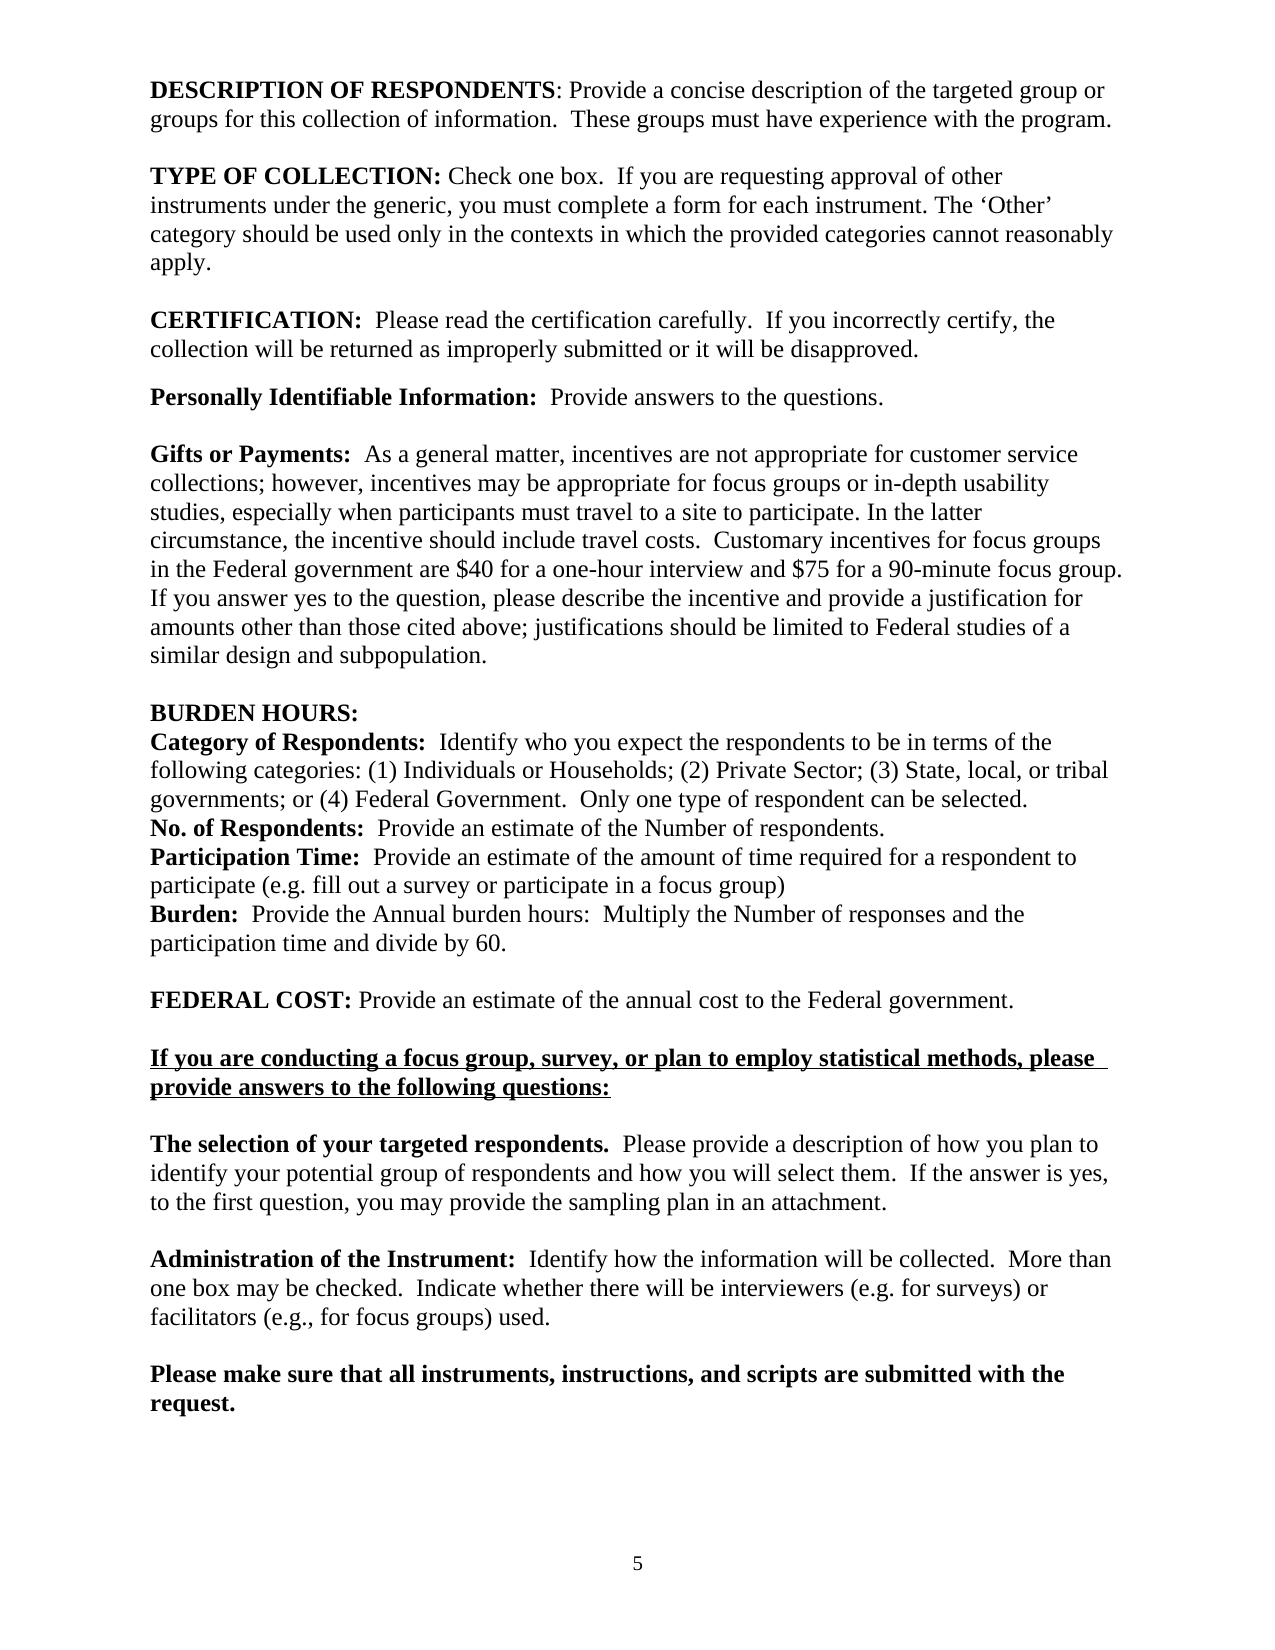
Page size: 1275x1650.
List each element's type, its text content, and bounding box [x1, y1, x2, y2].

text No. of Respondents: Provide an estimate of the Number of respondents. [150, 813, 1125, 842]
text Personally Identifiable Information: Provide answers to the questions. [150, 382, 1125, 410]
text Please make sure that all instruments, instructions, and scripts are submitted with the request. [150, 1359, 1125, 1417]
list Gifts or Payments: As a general matter, incentives are not appropriate for customer service collections; however, incentives may be appropriate for focus groups or in-depth usability studies, especially when participants must travel to a site to participate. In the latter circumstance, the incentive should include travel costs. Customary incentives for focus groups in the Federal government are $40 for a one-hour interview and $75 for a 90-minute focus group. If you answer yes to the question, please describe the incentive and provide a justification for amounts other than those cited above; justifications should be limited to Federal studies of a similar design and subpopulation. [150, 439, 1125, 669]
text If you are conducting a focus group, survey, or plan to employ statistical methods, please provide answers to the following questions: [150, 1043, 1125, 1100]
text Administration of the Instrument: Identify how the information will be collected. More than one box may be checked. Indicate whether there will be interviewers (e.g. for surveys) or facilitators (e.g., for focus groups) used. [150, 1244, 1125, 1330]
text Burden: Provide the Annual burden hours: Multiply the Number of responses and the participation time and divide by 60. [150, 899, 1125, 957]
text DESCRIPTION OF RESPONDENTS: Provide a concise description of the targeted group or groups for this collection of information. These groups must have experience with the program. [150, 75, 1125, 132]
text The selection of your targeted respondents. Please provide a description of how you plan to identify your potential group of respondents and how you will select them. If the answer is yes, to the first question, you may provide the sampling plan in an attachment. [150, 1129, 1125, 1215]
text TYPE OF COLLECTION: Check one box. If you are requesting approval of other instruments under the generic, you must complete a form for each instrument. The ‘Other’ category should be used only in the contexts in which the provided categories cannot reasonably apply. [150, 161, 1125, 276]
text Participation Time: Provide an estimate of the amount of time required for a respondent to participate (e.g. fill out a survey or participate in a focus group) [150, 842, 1125, 899]
text Category of Respondents: Identify who you expect the respondents to be in terms of the following categories: (1) Individuals or Households; (2) Private Sector; (3) State, local, or tribal governments; or (4) Federal Government. Only one type of respondent can be selected. [150, 727, 1125, 813]
text CERTIFICATION: Please read the certification carefully. If you incorrectly certify, the collection will be returned as improperly submitted or it will be disapproved. [150, 305, 1125, 362]
text BURDEN HOURS: [150, 698, 1125, 727]
text FEDERAL COST: Provide an estimate of the annual cost to the Federal government. [150, 985, 1125, 1014]
